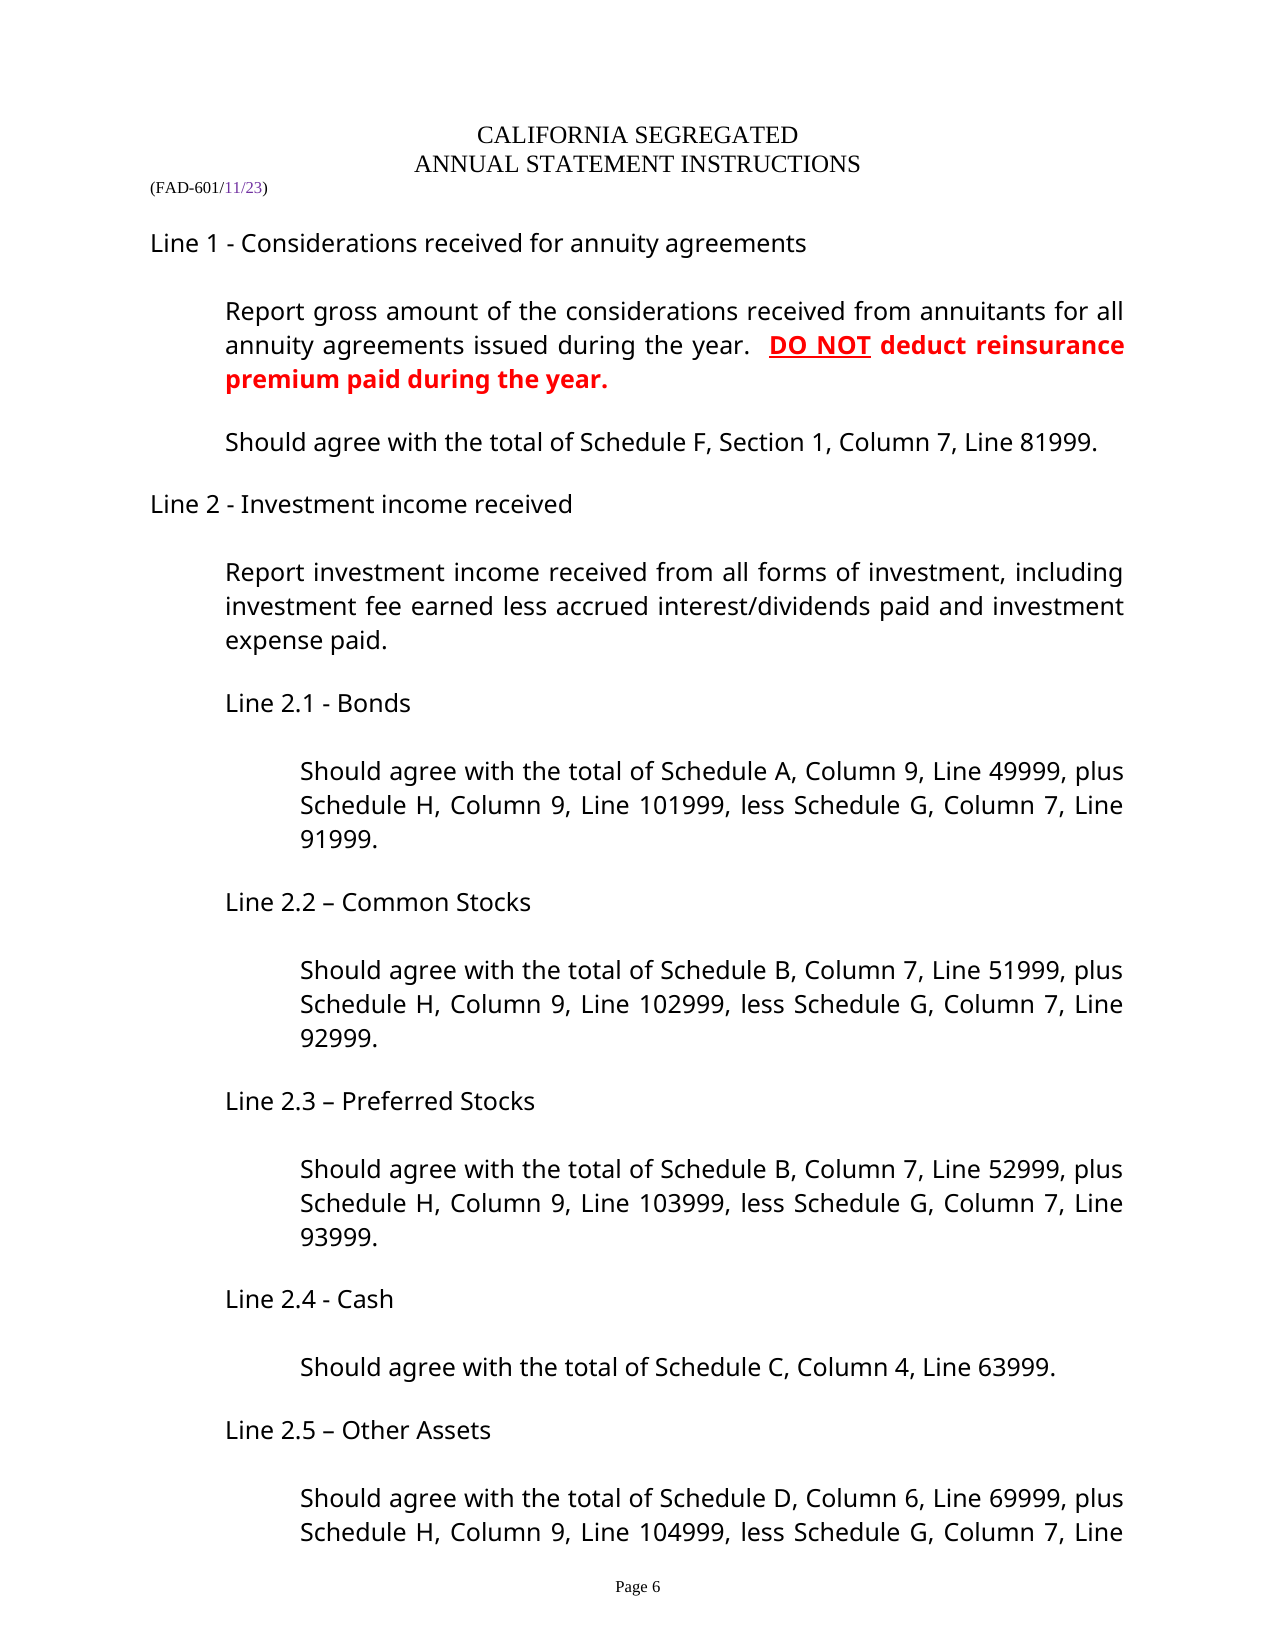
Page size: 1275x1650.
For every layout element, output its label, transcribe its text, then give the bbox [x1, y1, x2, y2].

text Should agree with the total of Schedule C, Column 4, Line 63999. [300, 1350, 1125, 1384]
text Line 2.1 - Bonds [150, 685, 1125, 719]
text Report investment income received from all forms of investment, including investment fee earned less accrued interest/dividends paid and investment expense paid. [225, 555, 1125, 657]
text Line 2.4 - Cash [150, 1282, 1125, 1316]
text Line 2.5 – Other Assets [150, 1413, 1125, 1447]
text Should agree with the total of Schedule A, Column 9, Line 49999, plus Schedule H, Column 9, Line 101999, less Schedule G, Column 7, Line 91999. [300, 753, 1125, 856]
text Should agree with the total of Schedule B, Column 7, Line 52999, plus Schedule H, Column 9, Line 103999, less Schedule G, Column 7, Line 93999. [300, 1151, 1125, 1253]
text Should agree with the total of Schedule B, Column 7, Line 51999, plus Schedule H, Column 9, Line 102999, less Schedule G, Column 7, Line 92999. [300, 952, 1125, 1083]
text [300, 1481, 1125, 1549]
text Line 2.2 – Common Stocks [150, 884, 1125, 918]
text Report gross amount of the considerations received from annuitants for all annuity agreements issued during the year. DO NOT deduct reinsurance premium paid during the year. [225, 293, 1125, 396]
text Should agree with the total of Schedule F, Section 1, Column 7, Line 81999. [150, 424, 1125, 458]
text Line 2.3 – Preferred Stocks [150, 1083, 1125, 1117]
text Line 1 - Considerations received for annuity agreements [150, 225, 1125, 259]
text Line 2 - Investment income received [150, 487, 1125, 521]
